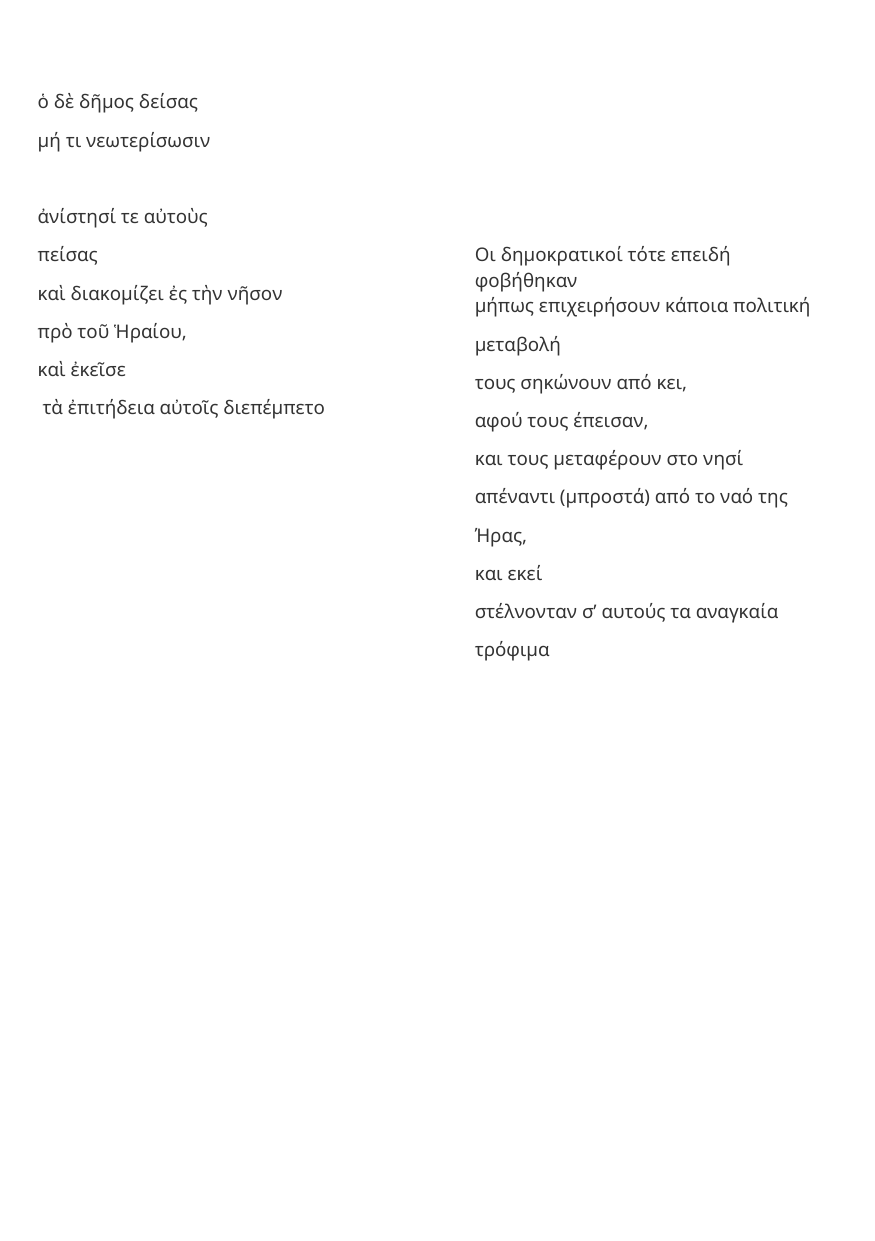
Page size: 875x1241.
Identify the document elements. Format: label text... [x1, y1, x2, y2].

text τους σηκώνουν από κει, [474, 369, 837, 394]
text ἀνίστησί τε αὐτοὺς [37, 203, 399, 229]
text αφού τους έπεισαν, [474, 407, 837, 433]
text καὶ ἐκεῖσε [37, 356, 399, 382]
text πρὸ τοῦ Ἡραίου, [37, 318, 399, 343]
text μήπως επιχειρήσουν κάποια πολιτική μεταβολή [474, 293, 837, 356]
text πείσας [37, 242, 399, 267]
text και εκεί [474, 560, 837, 586]
text απέναντι (μπροστά) από το ναό της Ήρας, [474, 484, 837, 547]
text καὶ διακομίζει ἐς τὴν νῆσον [37, 280, 399, 305]
text Οι δημοκρατικοί τότε επειδή φοβήθηκαν [474, 242, 837, 293]
text τὰ ἐπιτήδεια αὐτοῖς διεπέμπετο [37, 394, 399, 420]
text και τους μεταφέρουν στο νησί [474, 446, 837, 471]
text ὁ δὲ δῆμος δείσας [37, 89, 399, 114]
text στέλνονταν σ’ αυτούς τα αναγκαία τρόφιμα [474, 598, 837, 662]
text μή τι νεωτερίσωσιν [37, 127, 399, 152]
